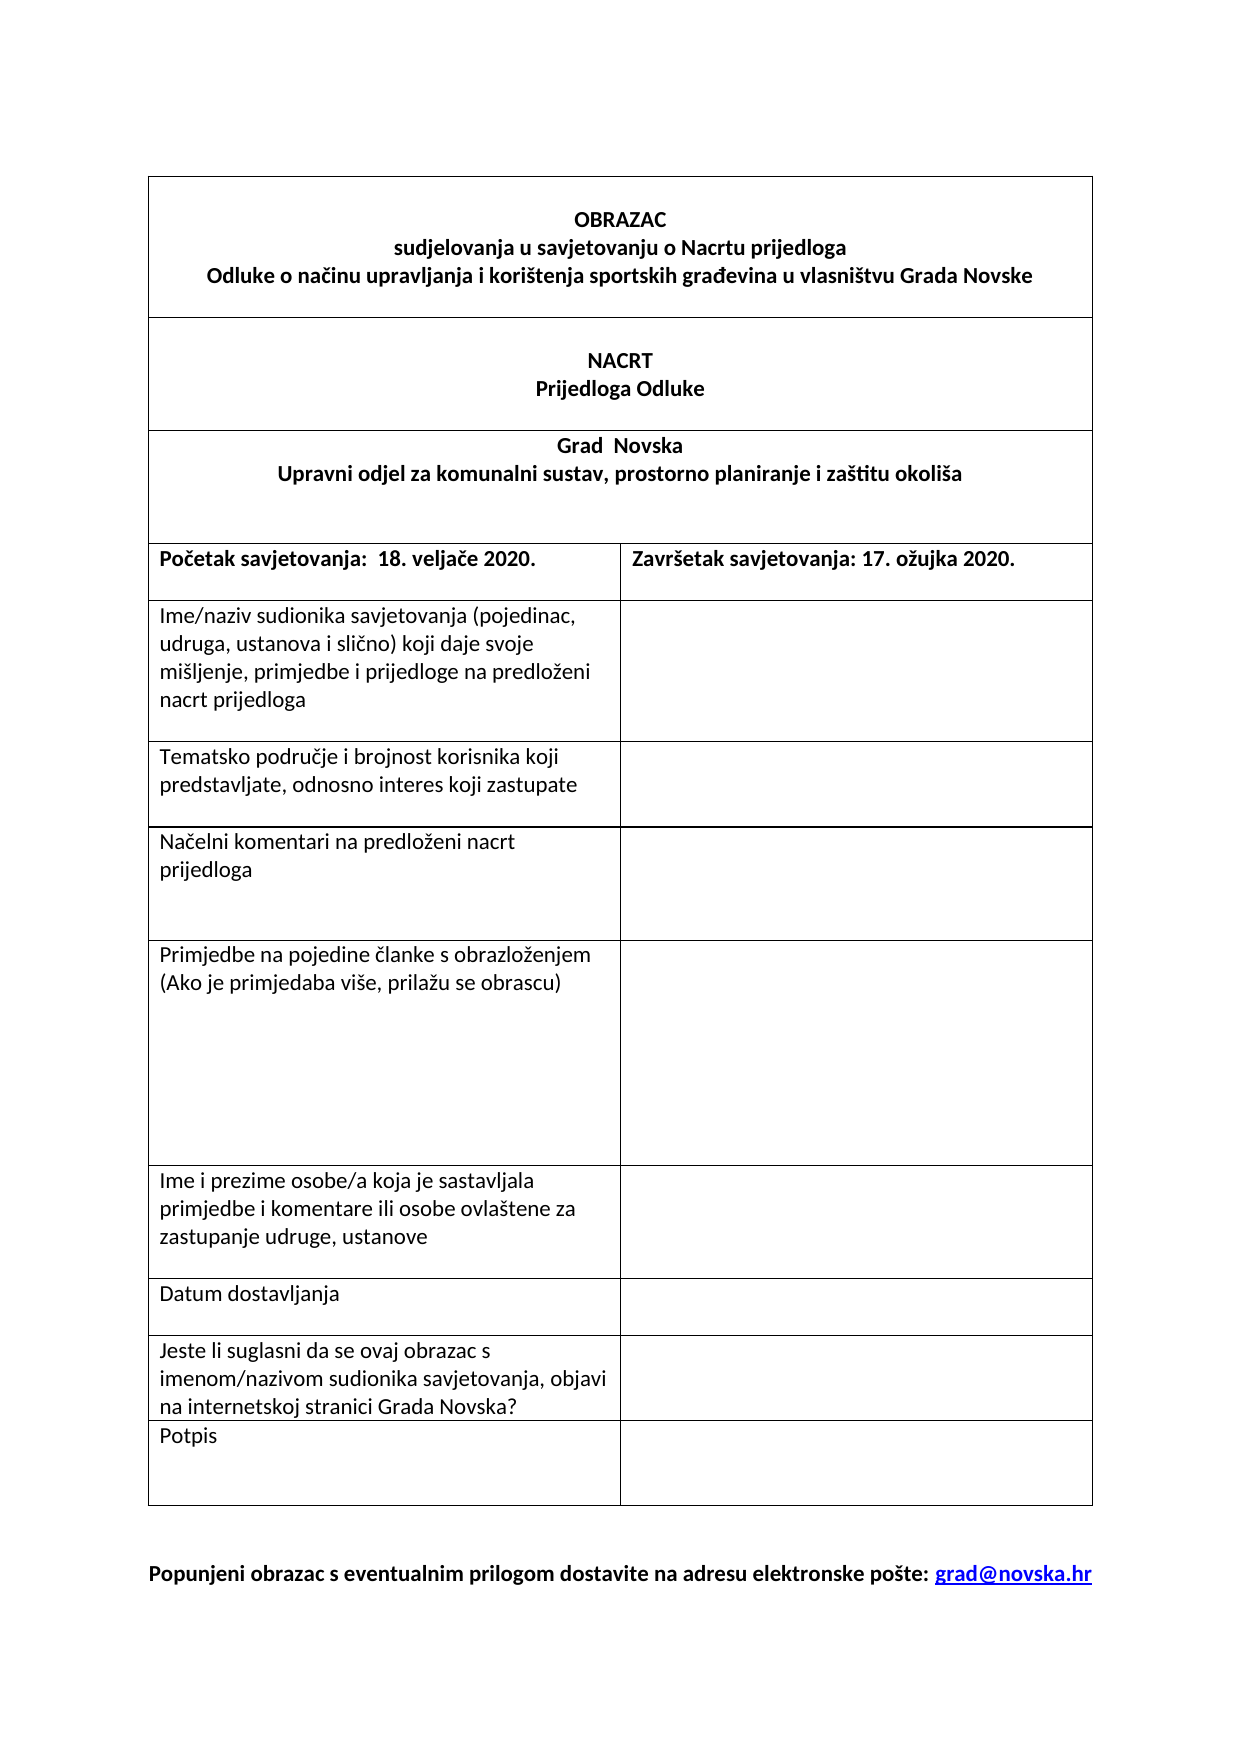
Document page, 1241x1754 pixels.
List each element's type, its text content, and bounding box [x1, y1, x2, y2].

table_cell Primjedbe na pojedine članke s obrazloženjem (Ako je primjedaba više, prilažu se obrascu) [149, 941, 620, 1165]
table_cell Grad Novska Upravni odjel za komunalni sustav, prostorno planiranje i zaštitu okoliša [149, 431, 1092, 543]
table_cell NACRT Prijedloga Odluke [149, 318, 1092, 430]
table_cell [621, 601, 1092, 741]
table_cell Početak savjetovanja: 18. veljače 2020. [149, 544, 620, 600]
table_cell Tematsko područje i brojnost korisnika koji predstavljate, odnosno interes koji zastupate [149, 742, 620, 826]
table_cell Potpis [149, 1421, 620, 1505]
table_cell [621, 1279, 1092, 1335]
table_cell [621, 941, 1092, 1165]
text Popunjeni obrazac s eventualnim prilogom dostavite na adresu elektronske pošte: grad@novska.hr [148, 1559, 1093, 1587]
table_cell Ime i prezime osobe/a koja je sastavljala primjedbe i komentare ili osobe ovlaštene za zastupanje udruge, ustanove [149, 1166, 620, 1278]
table_cell Jeste li suglasni da se ovaj obrazac s imenom/nazivom sudionika savjetovanja, objavi na internetskoj stranici Grada Novska? [149, 1336, 620, 1420]
table_cell [621, 1336, 1092, 1420]
table_cell Završetak savjetovanja: 17. ožujka 2020. [621, 544, 1092, 600]
table_cell [621, 742, 1092, 826]
table_cell [621, 1166, 1092, 1278]
table_cell Ime/naziv sudionika savjetovanja (pojedinac, udruga, ustanova i slično) koji daje svoje mišljenje, primjedbe i prijedloge na predloženi nacrt prijedloga [149, 601, 620, 741]
table_cell [621, 1421, 1092, 1505]
table_cell [621, 828, 1092, 939]
table_header OBRAZAC sudjelovanja u savjetovanju o Nacrtu prijedloga Odluke o načinu upravljanja i korištenja sportskih građevina u vlasništvu Grada Novske [149, 177, 1092, 317]
table_cell Datum dostavljanja [149, 1279, 620, 1335]
table_cell Načelni komentari na predloženi nacrt prijedloga [149, 828, 620, 939]
